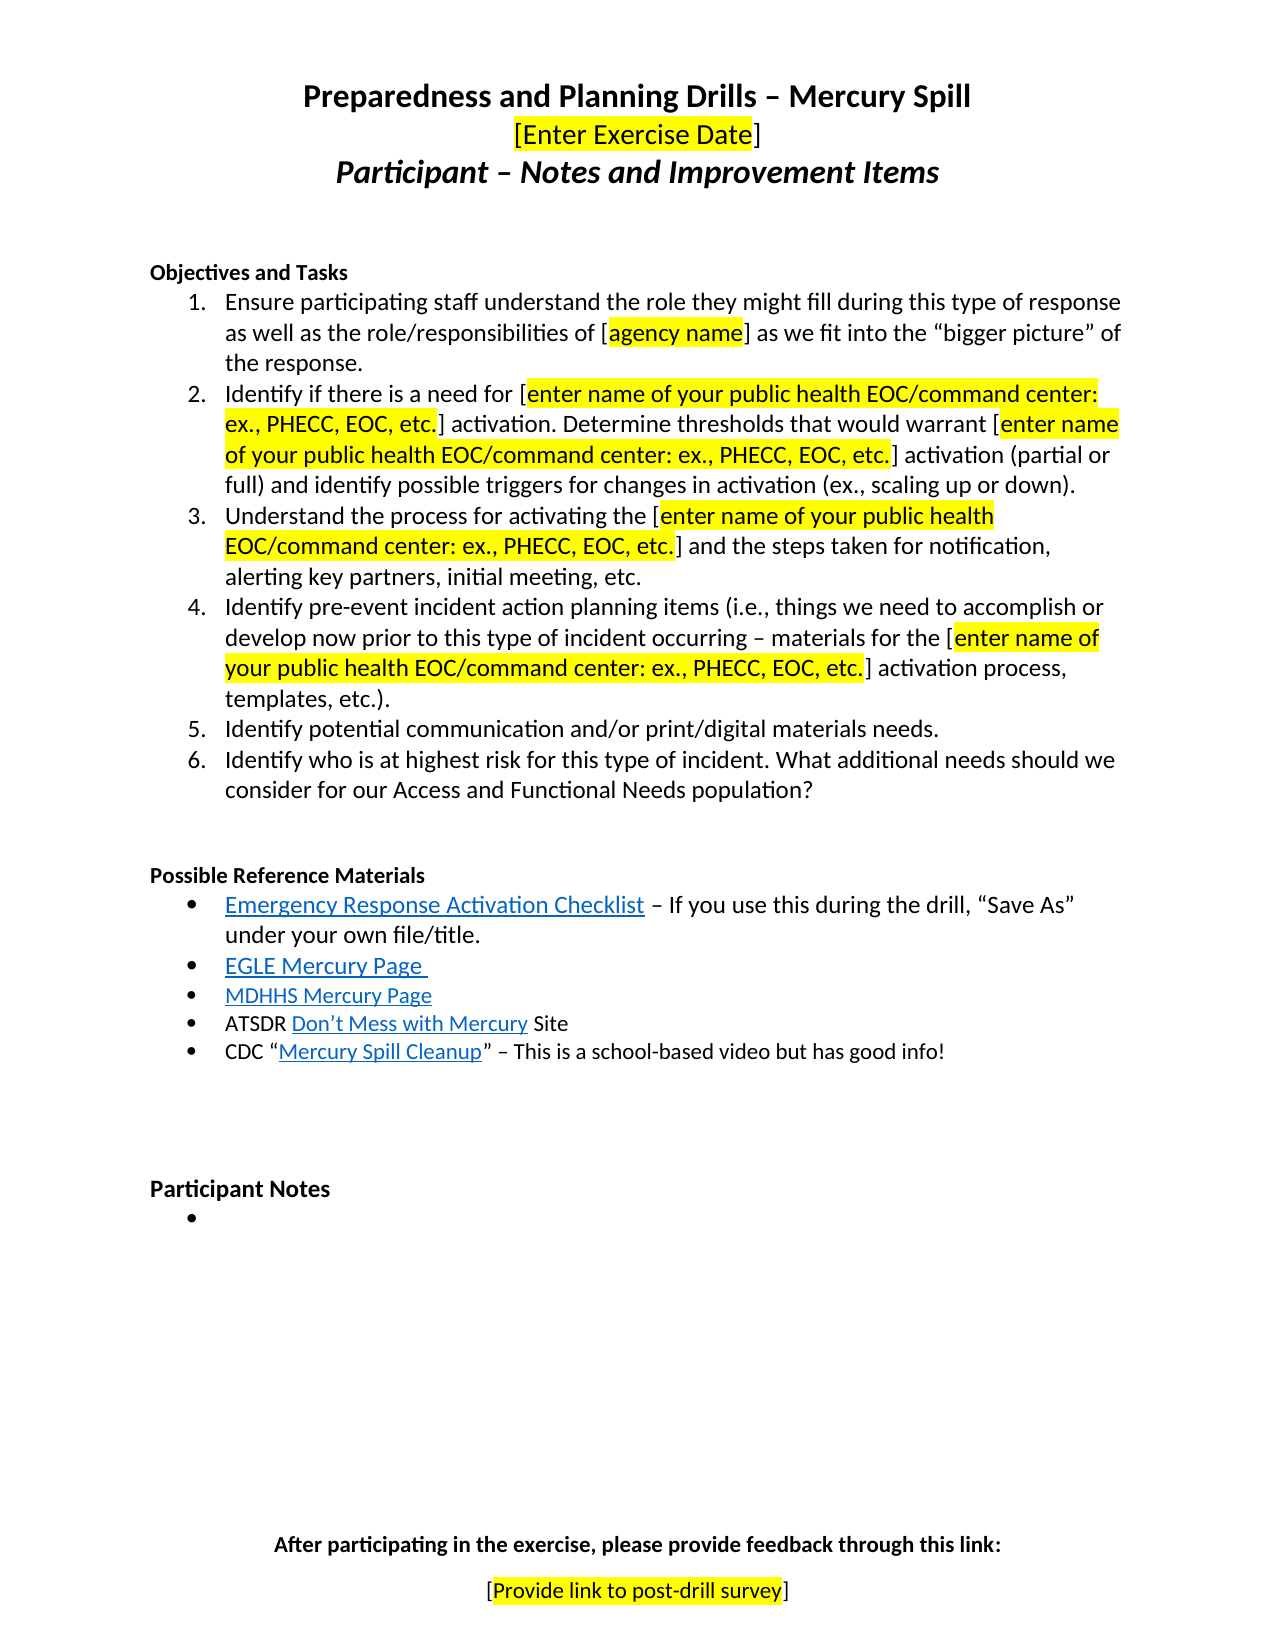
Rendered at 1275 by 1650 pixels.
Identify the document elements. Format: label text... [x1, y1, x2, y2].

list Understand the process for activating the [enter name of your public health EOC/command center: ex., PHECC, EOC, etc.] and the steps taken for notification, alerting key partners, initial meeting, etc. [187, 500, 1125, 591]
list Emergency Response Activation Checklist – If you use this during the drill, “Save As” under your own file/title. [187, 889, 1125, 950]
list Identify pre-event incident action planning items (i.e., things we need to accomplish or develop now prior to this type of incident occurring – materials for the [enter name of your public health EOC/command center: ex., PHECC, EOC, etc.] activation process, templates, etc.). [187, 591, 1125, 713]
list EGLE Mercury Page [187, 950, 1125, 981]
list ATSDR Don’t Mess with Mercury Site [187, 1009, 1125, 1037]
text Possible Reference Materials [150, 861, 1125, 889]
list Identify if there is a need for [enter name of your public health EOC/command center: ex., PHECC, EOC, etc.] activation. Determine thresholds that would warrant [enter name of your public health EOC/command center: ex., PHECC, EOC, etc.] activation (partial or full) and identify possible triggers for changes in activation (ex., scaling up or down). [187, 378, 1125, 500]
list MDHHS Mercury Page [187, 981, 1125, 1009]
list CDC “Mercury Spill Cleanup” – This is a school-based video but has good info! [187, 1037, 1125, 1065]
text Participant Notes [150, 1173, 1125, 1203]
text Objectives and Tasks [150, 258, 1125, 286]
list Ensure participating staff understand the role they might fill during this type of response as well as the role/responsibilities of [agency name] as we fit into the “bigger picture” of the response. [187, 286, 1125, 378]
list Identify who is at highest risk for this type of incident. What additional needs should we consider for our Access and Functional Needs population? [187, 744, 1125, 805]
list Identify potential communication and/or print/digital materials needs. [187, 713, 1125, 744]
